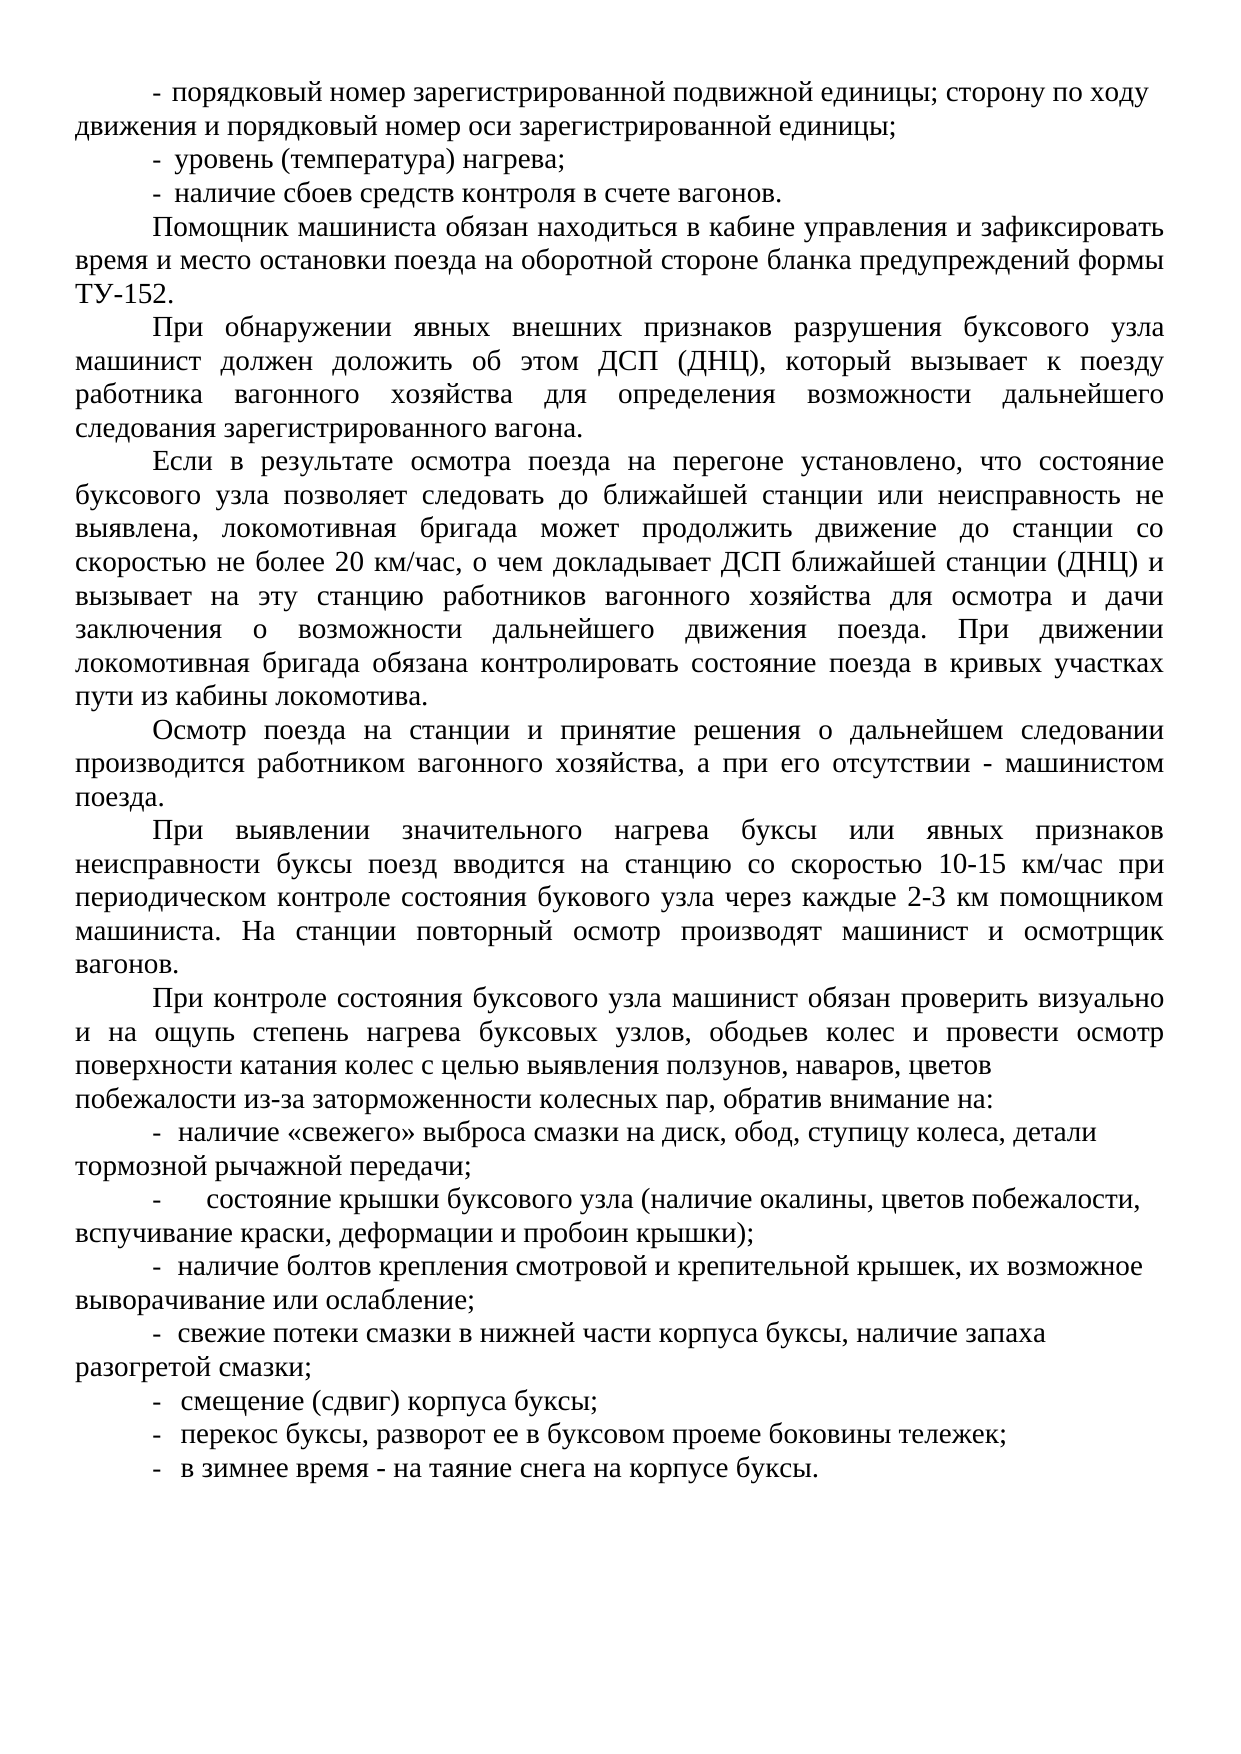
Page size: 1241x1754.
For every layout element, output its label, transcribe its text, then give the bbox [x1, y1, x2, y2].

list уровень (температура) нагрева; [75, 142, 1165, 176]
list в зимнее время - на таяние снега на корпусе буксы. [152, 1450, 1165, 1484]
list смещение (сдвиг) корпуса буксы; [152, 1383, 1165, 1417]
text побежалости из-за заторможенности колесных пар, обратив внимание на: [75, 1081, 1165, 1115]
text Если в результате осмотра поезда на перегоне установлено, что состояние буксового узла позволяет следовать до ближайшей станции или неисправность не выявлена, локомотивная бригада может продолжить движение до станции со скоростью не более 20 км/час, о чем докладывает ДСП ближайшей станции (ДНЦ) и вызывает на эту станцию работников вагонного хозяйства для осмотра и дачи заключения о возможности дальнейшего движения поезда. При движении локомотивная бригада обязана контролировать состояние поезда в кривых участках пути из кабины локомотива. [75, 444, 1165, 712]
text При контроле состояния буксового узла машинист обязан проверить визуально и на ощупь степень нагрева буксовых узлов, ободьев колес и провести осмотр поверхности катания колес с целью выявления ползунов, наваров, цветов [75, 981, 1165, 1081]
list наличие болтов крепления смотровой и крепительной крышек, их возможное выворачивание или ослабление; [75, 1249, 1165, 1316]
list порядковый номер зарегистрированной подвижной единицы; сторону по ходу движения и порядковый номер оси зарегистрированной единицы; [75, 75, 1165, 142]
list состояние крышки буксового узла (наличие окалины, цветов побежалости, вспучивание краски, деформации и пробоин крышки); [75, 1182, 1165, 1249]
list перекос буксы, разворот ее в буксовом проеме боковины тележек; [152, 1417, 1165, 1450]
list свежие потеки смазки в нижней части корпуса буксы, наличие запаха разогретой смазки; [75, 1316, 1165, 1383]
text Осмотр поезда на станции и принятие решения о дальнейшем следовании производится работником вагонного хозяйства, а при его отсутствии - машинистом поезда. [75, 712, 1165, 813]
list наличие сбоев средств контроля в счете вагонов. [75, 176, 1165, 209]
list наличие «свежего» выброса смазки на диск, обод, ступицу колеса, детали тормозной рычажной передачи; [75, 1115, 1165, 1182]
text При выявлении значительного нагрева буксы или явных признаков неисправности буксы поезд вводится на станцию со скоростью 10-15 км/час при периодическом контроле состояния букового узла через каждые 2-3 км помощником машиниста. На станции повторный осмотр производят машинист и осмотрщик вагонов. [75, 813, 1165, 981]
text При обнаружении явных внешних признаков разрушения буксового узла машинист должен доложить об этом ДСП (ДНЦ), который вызывает к поезду работника вагонного хозяйства для определения возможности дальнейшего следования зарегистрированного вагона. [75, 310, 1165, 444]
text Помощник машиниста обязан находиться в кабине управления и зафиксировать время и место остановки поезда на оборотной стороне бланка предупреждений формы ТУ-152. [75, 209, 1165, 310]
